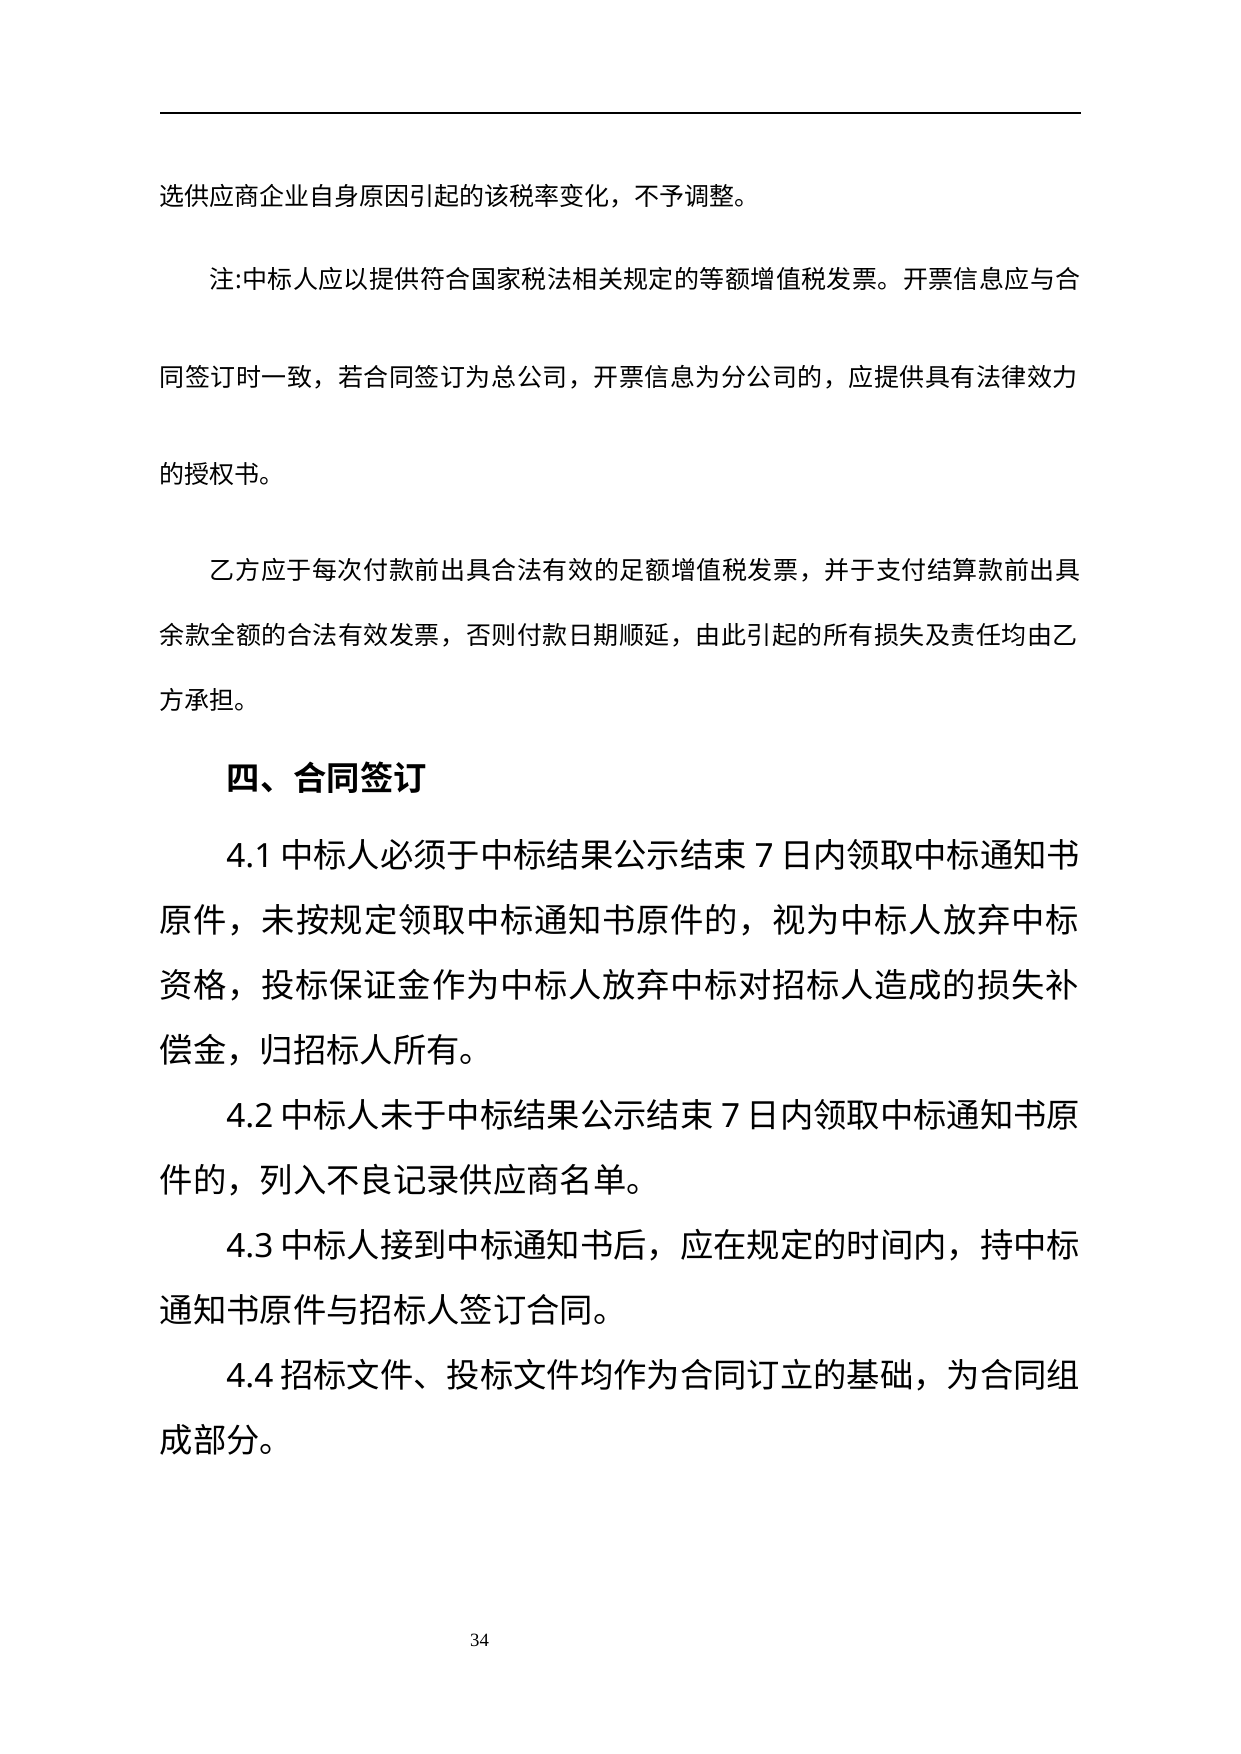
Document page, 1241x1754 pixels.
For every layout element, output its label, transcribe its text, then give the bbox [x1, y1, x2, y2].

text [159, 162, 1081, 227]
text 4.1中标人必须于中标结果公示结束7日内领取中标通知书原件，未按规定领取中标通知书原件的，视为中标人放弃中标资格，投标保证金作为中标人放弃中标对招标人造成的损失补偿金，归招标人所有。 [159, 821, 1081, 1081]
text 四、合同签订 [159, 743, 1081, 808]
text 乙方应于每次付款前出具合法有效的足额增值税发票，并于支付结算款前出具余款全额的合法有效发票，否则付款日期顺延，由此引起的所有损失及责任均由乙方承担。 [159, 536, 1081, 731]
text 4.3中标人接到中标通知书后，应在规定的时间内，持中标通知书原件与招标人签订合同。 [159, 1211, 1081, 1341]
text 4.2中标人未于中标结果公示结束7日内领取中标通知书原件的，列入不良记录供应商名单。 [159, 1081, 1081, 1211]
text 注:中标人应以提供符合国家税法相关规定的等额增值税发票。开票信息应与合同签订时一致，若合同签订为总公司，开票信息为分公司的，应提供具有法律效力的授权书。 [159, 245, 1081, 505]
text 4.4招标文件、投标文件均作为合同订立的基础，为合同组成部分。 [159, 1341, 1081, 1471]
